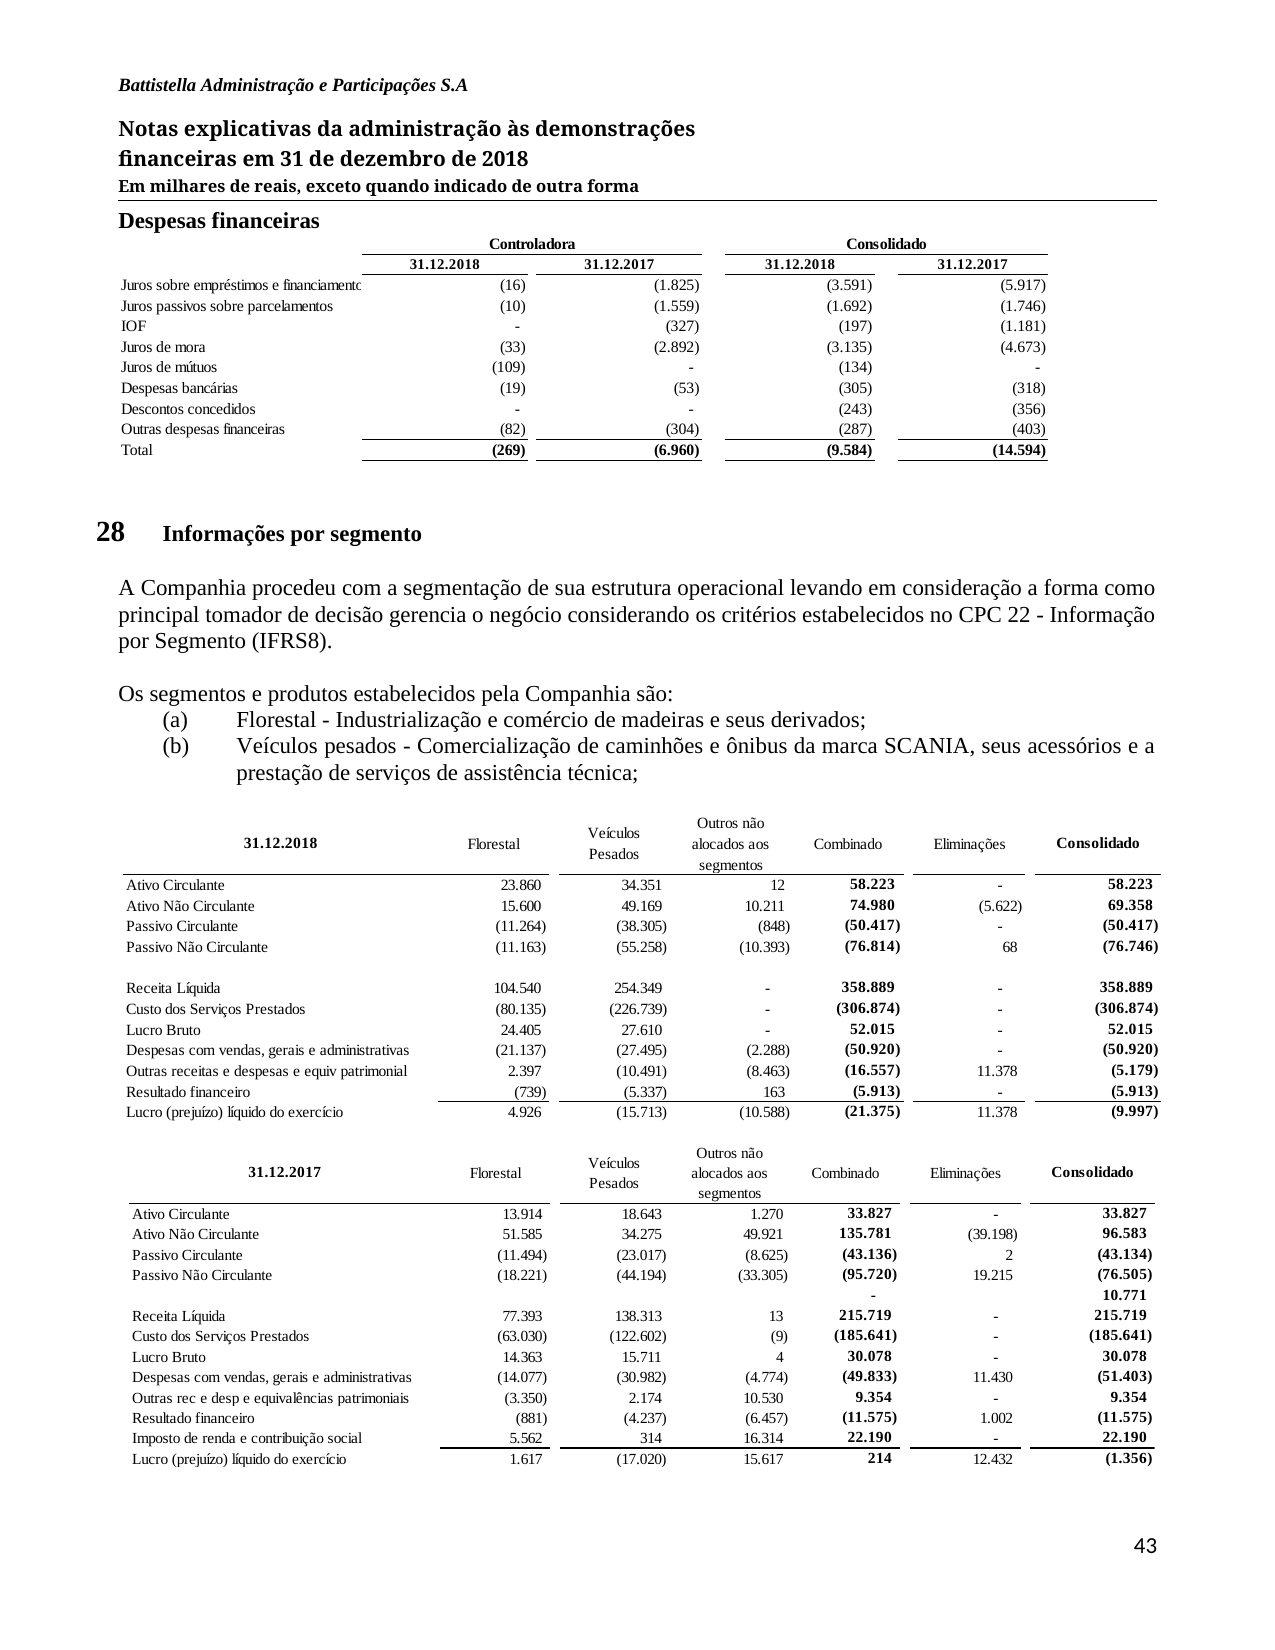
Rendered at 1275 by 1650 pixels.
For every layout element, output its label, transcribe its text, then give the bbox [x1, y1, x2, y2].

text A Companhia procedeu com a segmentação de sua estrutura operacional levando em consideração a forma como principal tomador de decisão gerencia o negócio considerando os critérios estabelecidos no CPC 22 - Informação por Segmento (IFRS8). [118, 574, 1157, 653]
list Veículos pesados - Comercialização de caminhões e ônibus da marca SCANIA, seus acessórios e a prestação de serviços de assistência técnica; [162, 733, 1157, 785]
text Os segmentos e produtos estabelecidos pela Companhia são: [118, 680, 1166, 706]
list Florestal - Industrialização e comércio de madeiras e seus derivados; [162, 706, 1157, 733]
text Informações por segmento [125, 514, 1157, 548]
list Despesas financeiras [118, 207, 1157, 233]
